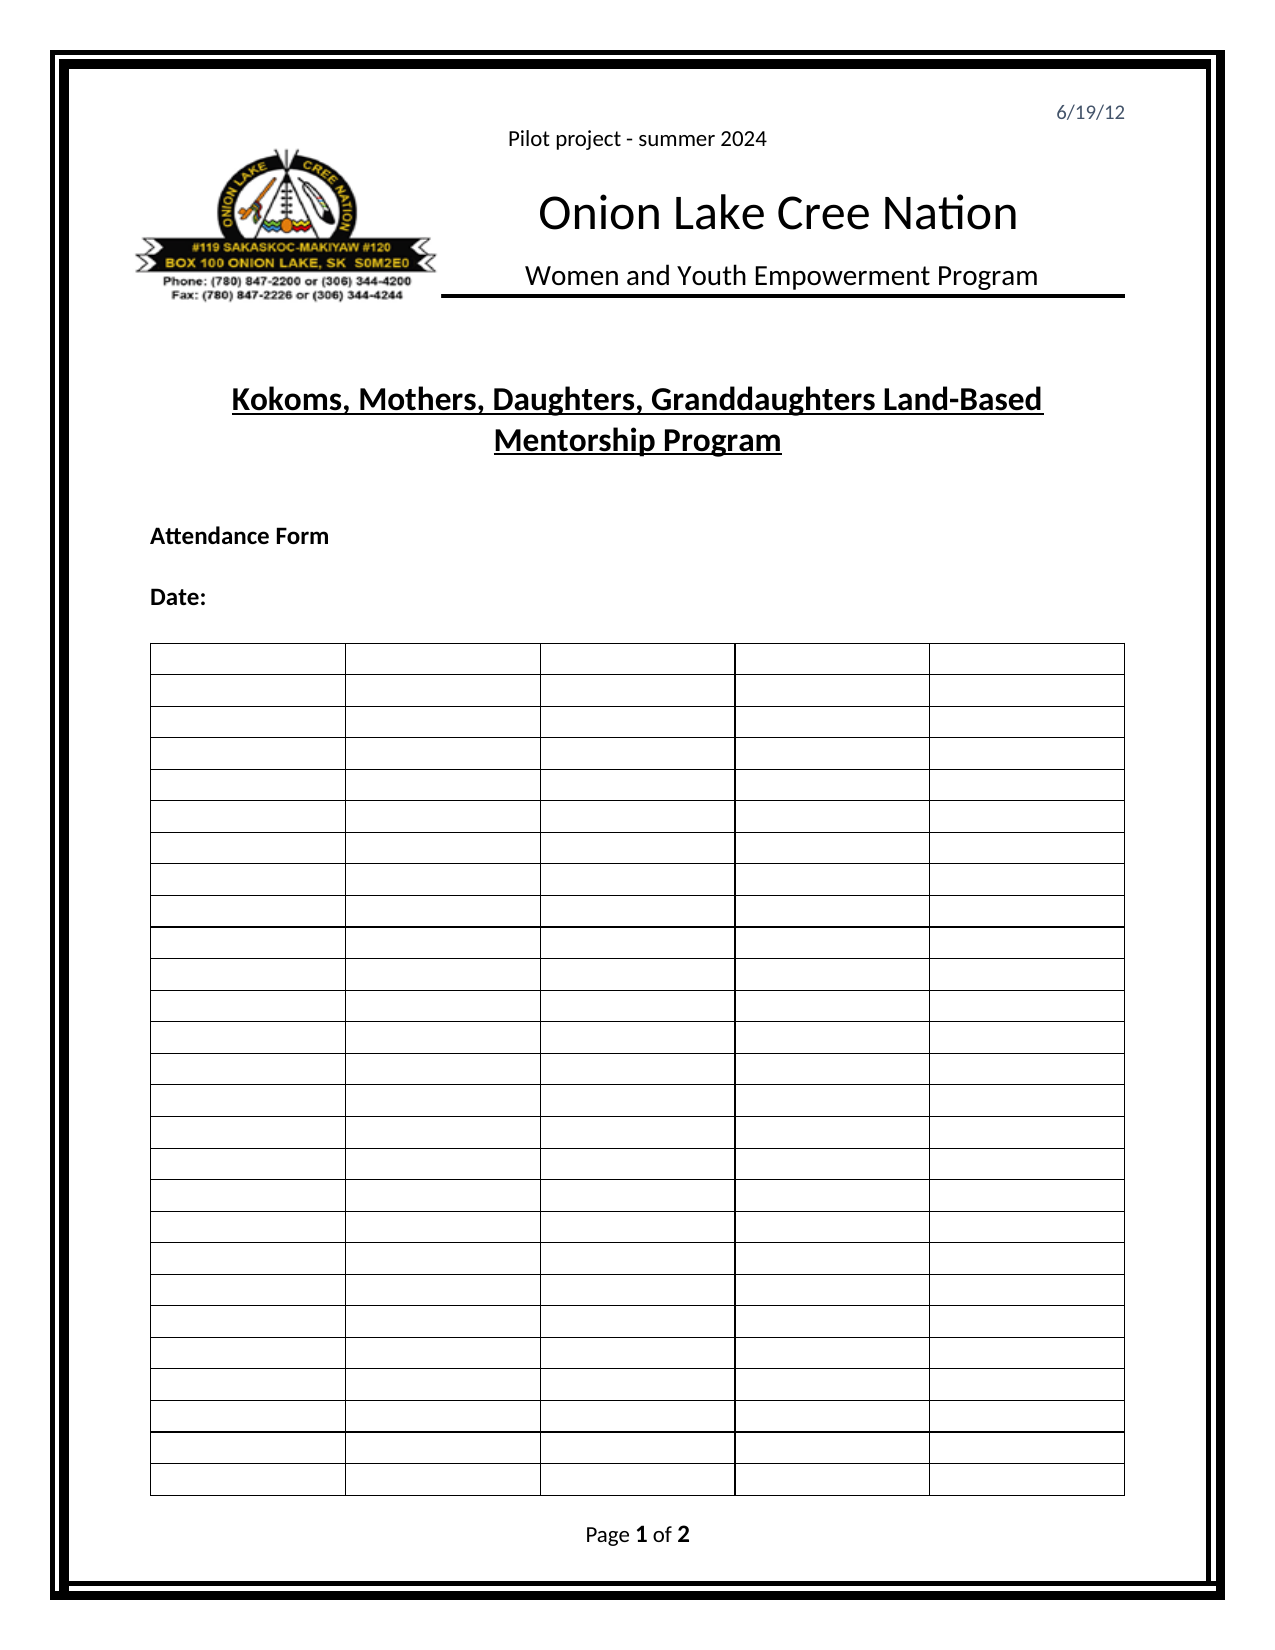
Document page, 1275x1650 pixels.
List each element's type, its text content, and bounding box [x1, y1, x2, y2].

table_cell [346, 801, 540, 832]
table_cell [151, 991, 345, 1021]
table_cell [736, 1212, 929, 1242]
table_cell [151, 1022, 345, 1053]
table_cell [346, 1338, 540, 1368]
table_cell [151, 738, 345, 769]
text Kokoms, Mothers, Daughters, Granddaughters Land-Based Mentorship Program [150, 378, 1125, 459]
table_cell [151, 1433, 345, 1463]
table_cell [541, 707, 734, 737]
table_cell [151, 801, 345, 832]
table_cell [346, 1464, 540, 1494]
table_cell [151, 896, 345, 926]
table_cell [346, 833, 540, 863]
table_cell [930, 1338, 1124, 1368]
table_cell [736, 1275, 929, 1305]
table_cell [151, 833, 345, 863]
table_cell [346, 1401, 540, 1431]
table_cell [346, 959, 540, 989]
table_cell [541, 1369, 734, 1400]
table_cell [930, 1464, 1124, 1494]
table_cell [736, 770, 929, 800]
table_header [930, 644, 1124, 674]
table_cell [346, 1433, 540, 1463]
table_cell [541, 1338, 734, 1368]
table_cell [151, 1464, 345, 1494]
table_cell [541, 738, 734, 769]
table_cell [930, 1401, 1124, 1431]
table_cell [930, 833, 1124, 863]
table_cell [346, 1117, 540, 1147]
table_cell [930, 770, 1124, 800]
table_cell [346, 1149, 540, 1179]
table_cell [736, 959, 929, 989]
table_cell [930, 864, 1124, 895]
table_cell [736, 1117, 929, 1147]
table_cell [151, 1275, 345, 1305]
table_cell [736, 1369, 929, 1400]
table_cell [930, 801, 1124, 832]
table_cell [736, 833, 929, 863]
table_cell [151, 707, 345, 737]
table_cell [930, 1275, 1124, 1305]
table_cell [346, 991, 540, 1021]
table_cell [736, 1464, 929, 1494]
table_cell [541, 1401, 734, 1431]
table_header [736, 644, 929, 674]
table_cell [541, 1149, 734, 1179]
table_cell [346, 675, 540, 706]
table_cell [930, 1149, 1124, 1179]
table_cell [736, 1054, 929, 1084]
table_cell [930, 991, 1124, 1021]
table_cell [151, 1401, 345, 1431]
text Women and Youth Empowerment Program [442, 257, 1125, 294]
table_cell [346, 1085, 540, 1116]
table_cell [346, 1054, 540, 1084]
table_cell [151, 1180, 345, 1211]
table_cell [346, 864, 540, 895]
table_cell [541, 896, 734, 926]
table_cell [541, 928, 734, 958]
table_cell [930, 707, 1124, 737]
table_cell [151, 1149, 345, 1179]
table_cell [930, 738, 1124, 769]
table_cell [541, 1433, 734, 1463]
table_cell [736, 1338, 929, 1368]
picture [128, 142, 442, 304]
table_cell [736, 1433, 929, 1463]
table_cell [541, 1117, 734, 1147]
table_cell [151, 1243, 345, 1274]
table_cell [541, 675, 734, 706]
table_cell [541, 1275, 734, 1305]
table_cell [541, 991, 734, 1021]
table_cell [930, 1085, 1124, 1116]
table_cell [541, 1212, 734, 1242]
table_cell [151, 1212, 345, 1242]
table_cell [346, 770, 540, 800]
table_cell [151, 1117, 345, 1147]
table_cell [930, 1369, 1124, 1400]
table_cell [930, 1433, 1124, 1463]
table_cell [930, 928, 1124, 958]
table_cell [736, 864, 929, 895]
table_cell [346, 738, 540, 769]
table_cell [541, 801, 734, 832]
table_cell [736, 928, 929, 958]
table_cell [736, 675, 929, 706]
table_cell [346, 1212, 540, 1242]
table_cell [930, 1180, 1124, 1211]
table_cell [736, 896, 929, 926]
table_cell [736, 1022, 929, 1053]
table_cell [346, 1306, 540, 1337]
table_cell [346, 1022, 540, 1053]
table_cell [736, 1401, 929, 1431]
table_cell [346, 707, 540, 737]
table_header [346, 644, 540, 674]
table_cell [346, 896, 540, 926]
table_cell [541, 1022, 734, 1053]
table_cell [346, 1243, 540, 1274]
table_cell [736, 1243, 929, 1274]
table_cell [930, 1212, 1124, 1242]
text Attendance Form [150, 520, 1125, 551]
table_header [151, 644, 345, 674]
table_cell [151, 928, 345, 958]
table_cell [736, 1149, 929, 1179]
table_cell [541, 959, 734, 989]
table_cell [541, 833, 734, 863]
table_header [541, 644, 734, 674]
table_cell [541, 1306, 734, 1337]
table_cell [736, 1180, 929, 1211]
table_cell [151, 1369, 345, 1400]
table_cell [151, 1054, 345, 1084]
table_cell [346, 1369, 540, 1400]
table_cell [541, 770, 734, 800]
table_cell [541, 1243, 734, 1274]
table_cell [736, 738, 929, 769]
table_cell [151, 770, 345, 800]
table_cell [736, 1306, 929, 1337]
table_cell [736, 801, 929, 832]
table_cell [346, 1180, 540, 1211]
table_cell [736, 1085, 929, 1116]
table_cell [930, 1054, 1124, 1084]
table_cell [346, 1275, 540, 1305]
table_cell [151, 959, 345, 989]
table_cell [151, 1338, 345, 1368]
table_cell [541, 864, 734, 895]
table_cell [930, 1117, 1124, 1147]
table_cell [346, 928, 540, 958]
table_cell [151, 675, 345, 706]
table_cell [541, 1054, 734, 1084]
text Date: [150, 581, 1125, 612]
table_cell [930, 896, 1124, 926]
table_cell [930, 1022, 1124, 1053]
table_cell [541, 1085, 734, 1116]
table_cell [930, 675, 1124, 706]
table_cell [930, 959, 1124, 989]
table_cell [151, 1306, 345, 1337]
table_cell [736, 991, 929, 1021]
table_cell [736, 707, 929, 737]
table_cell [151, 864, 345, 895]
table_cell [930, 1306, 1124, 1337]
table_cell [151, 1085, 345, 1116]
table_cell [541, 1464, 734, 1494]
table_cell [541, 1180, 734, 1211]
text Onion Lake Cree Nation [442, 181, 1125, 242]
table_cell [930, 1243, 1124, 1274]
